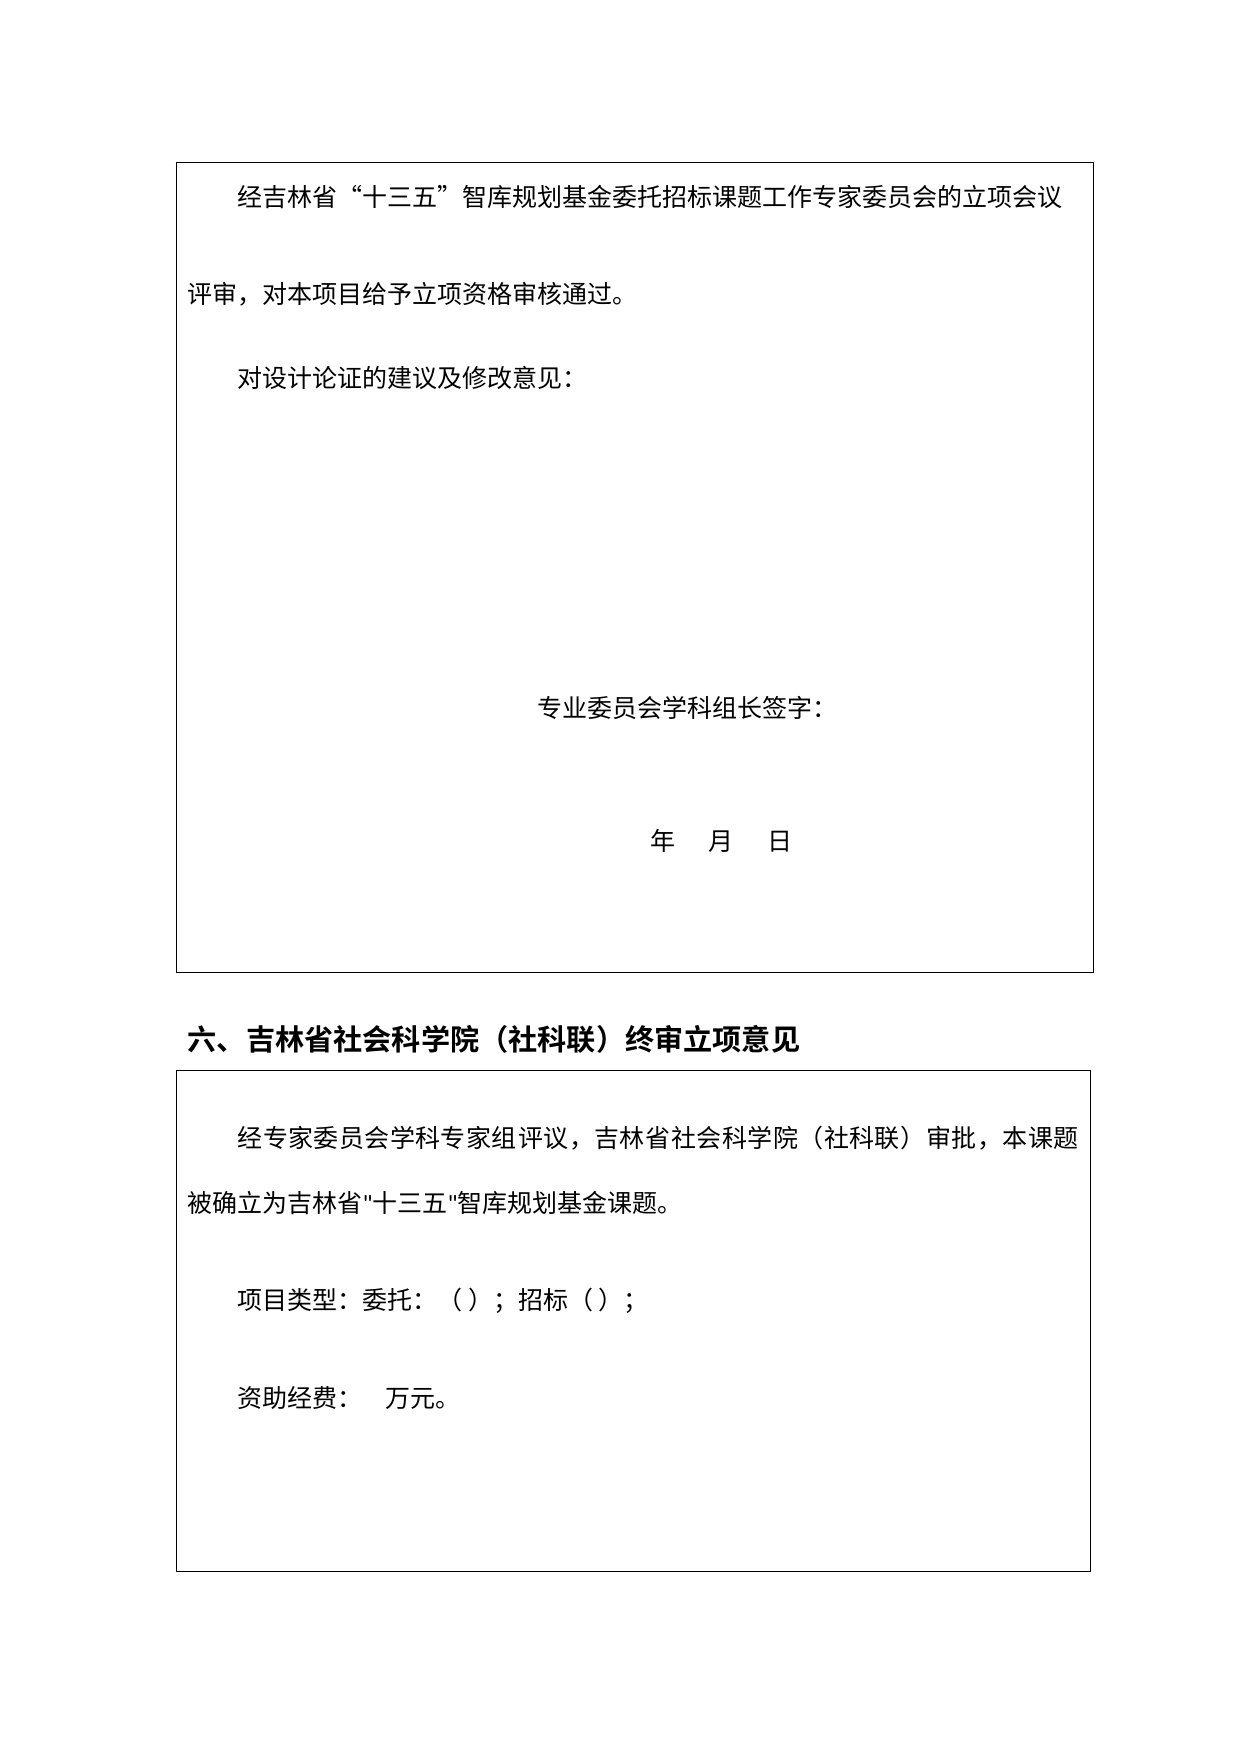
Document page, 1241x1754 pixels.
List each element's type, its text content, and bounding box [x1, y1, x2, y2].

table_header 经吉林省“十三五”智库规划基金委托招标课题工作专家委员会的立项会议评审，对本项目给予立项资格审核通过。 对设计论证的建议及修改意见： 专业委员会学科组长签字： 年 月 日 [177, 163, 1093, 972]
text 六、吉林省社会科学院（社科联）终审立项意见 [187, 1005, 1053, 1070]
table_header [177, 1071, 1090, 1571]
